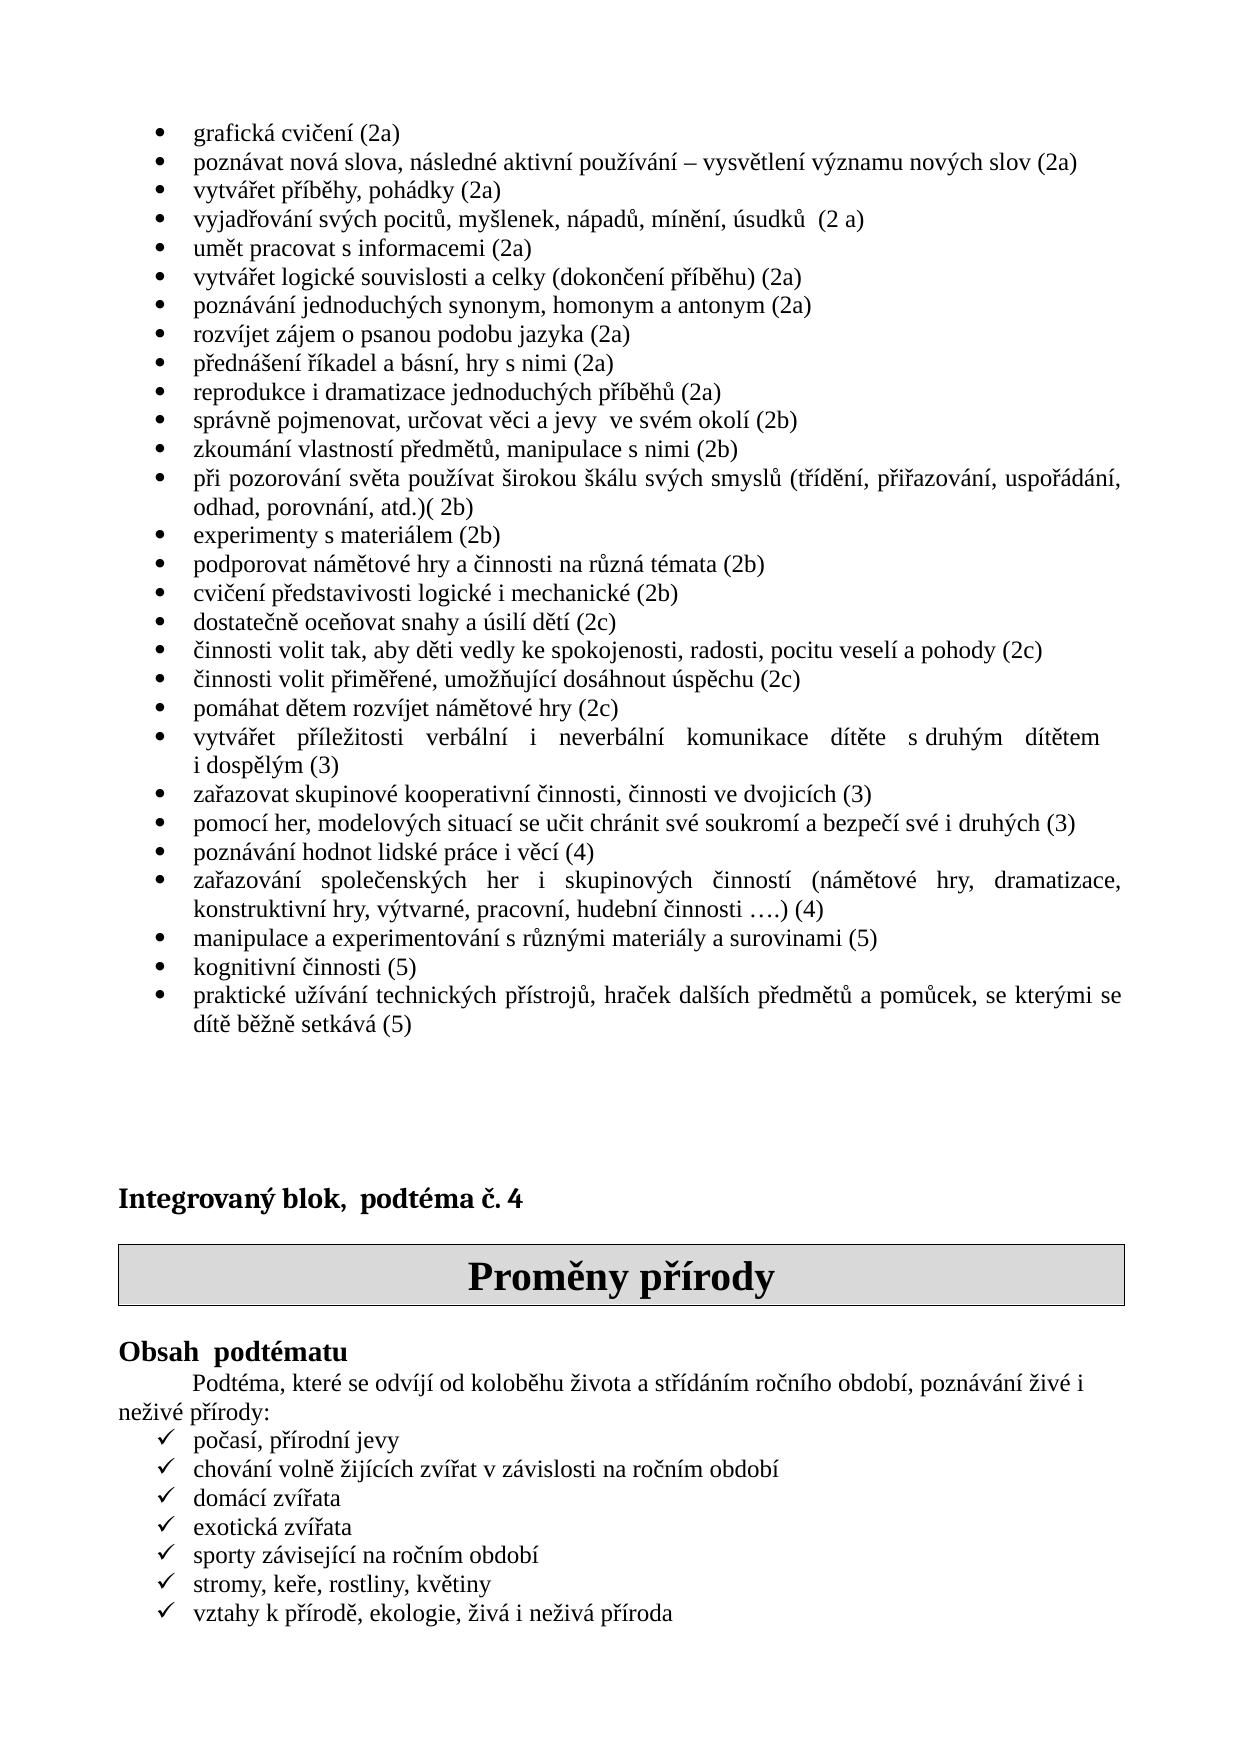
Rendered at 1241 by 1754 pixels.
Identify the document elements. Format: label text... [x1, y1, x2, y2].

list podporovat námětové hry a činnosti na různá témata (2b) [156, 549, 1122, 578]
list cvičení představivosti logické i mechanické (2b) [156, 578, 1122, 607]
list zařazování společenských her i skupinových činností (námětové hry, dramatizace, konstruktivní hry, výtvarné, pracovní, hudební činnosti ….) (4) [156, 866, 1122, 923]
list pomocí her, modelových situací se učit chránit své soukromí a bezpečí své i druhých (3) [156, 808, 1122, 837]
subtitle Integrovaný blok, podtéma č. 4 [118, 1182, 1122, 1215]
list praktické užívání technických přístrojů, hraček dalších předmětů a pomůcek, se kterými se dítě běžně setkává (5) [156, 981, 1122, 1038]
list domácí zvířata [156, 1483, 1122, 1512]
list experimenty s materiálem (2b) [156, 521, 1122, 549]
list dostatečně oceňovat snahy a úsilí dětí (2c) [156, 607, 1122, 636]
list vytvářet logické souvislosti a celky (dokončení příběhu) (2a) [156, 262, 1122, 291]
list správně pojmenovat, určovat věci a jevy ve svém okolí (2b) [156, 406, 1122, 434]
list poznávání jednoduchých synonym, homonym a antonym (2a) [156, 291, 1122, 319]
list chování volně žijících zvířat v závislosti na ročním období [156, 1454, 1122, 1483]
text Obsah podtématu [118, 1334, 1122, 1368]
table_header Proměny přírody [119, 1245, 1124, 1304]
text Podtéma, které se odvíjí od koloběhu života a střídáním ročního období, poznávání živé i neživé přírody: [118, 1368, 1122, 1425]
list vytvářet příběhy, pohádky (2a) [156, 176, 1122, 204]
list stromy, keře, rostliny, květiny [156, 1569, 1122, 1598]
list vytvářet příležitosti verbální i neverbální komunikace dítěte s druhým dítětem i dospělým (3) [156, 722, 1122, 779]
list kognitivní činnosti (5) [156, 952, 1122, 981]
list sporty závisející na ročním období [156, 1540, 1122, 1569]
list vztahy k přírodě, ekologie, živá i neživá příroda [156, 1598, 1122, 1627]
list umět pracovat s informacemi (2a) [156, 233, 1122, 262]
list grafická cvičení (2a) [156, 118, 1122, 147]
list zkoumání vlastností předmětů, manipulace s nimi (2b) [156, 434, 1122, 463]
list přednášení říkadel a básní, hry s nimi (2a) [156, 348, 1122, 377]
list zařazovat skupinové kooperativní činnosti, činnosti ve dvojicích (3) [156, 779, 1122, 808]
list manipulace a experimentování s různými materiály a surovinami (5) [156, 923, 1122, 952]
list činnosti volit tak, aby děti vedly ke spokojenosti, radosti, pocitu veselí a pohody (2c) [156, 636, 1122, 664]
list činnosti volit přiměřené, umožňující dosáhnout úspěchu (2c) [156, 664, 1122, 693]
list počasí, přírodní jevy [156, 1425, 1122, 1454]
list pomáhat dětem rozvíjet námětové hry (2c) [156, 693, 1122, 722]
list poznávat nová slova, následné aktivní používání – vysvětlení významu nových slov (2a) [156, 147, 1122, 176]
list reprodukce i dramatizace jednoduchých příběhů (2a) [156, 377, 1122, 406]
list při pozorování světa používat širokou škálu svých smyslů (třídění, přiřazování, uspořádání, odhad, porovnání, atd.)( 2b) [156, 463, 1122, 521]
list vyjadřování svých pocitů, myšlenek, nápadů, mínění, úsudků (2 a) [156, 204, 1122, 233]
list poznávání hodnot lidské práce i věcí (4) [156, 837, 1122, 866]
list rozvíjet zájem o psanou podobu jazyka (2a) [156, 319, 1122, 348]
list exotická zvířata [156, 1512, 1122, 1540]
